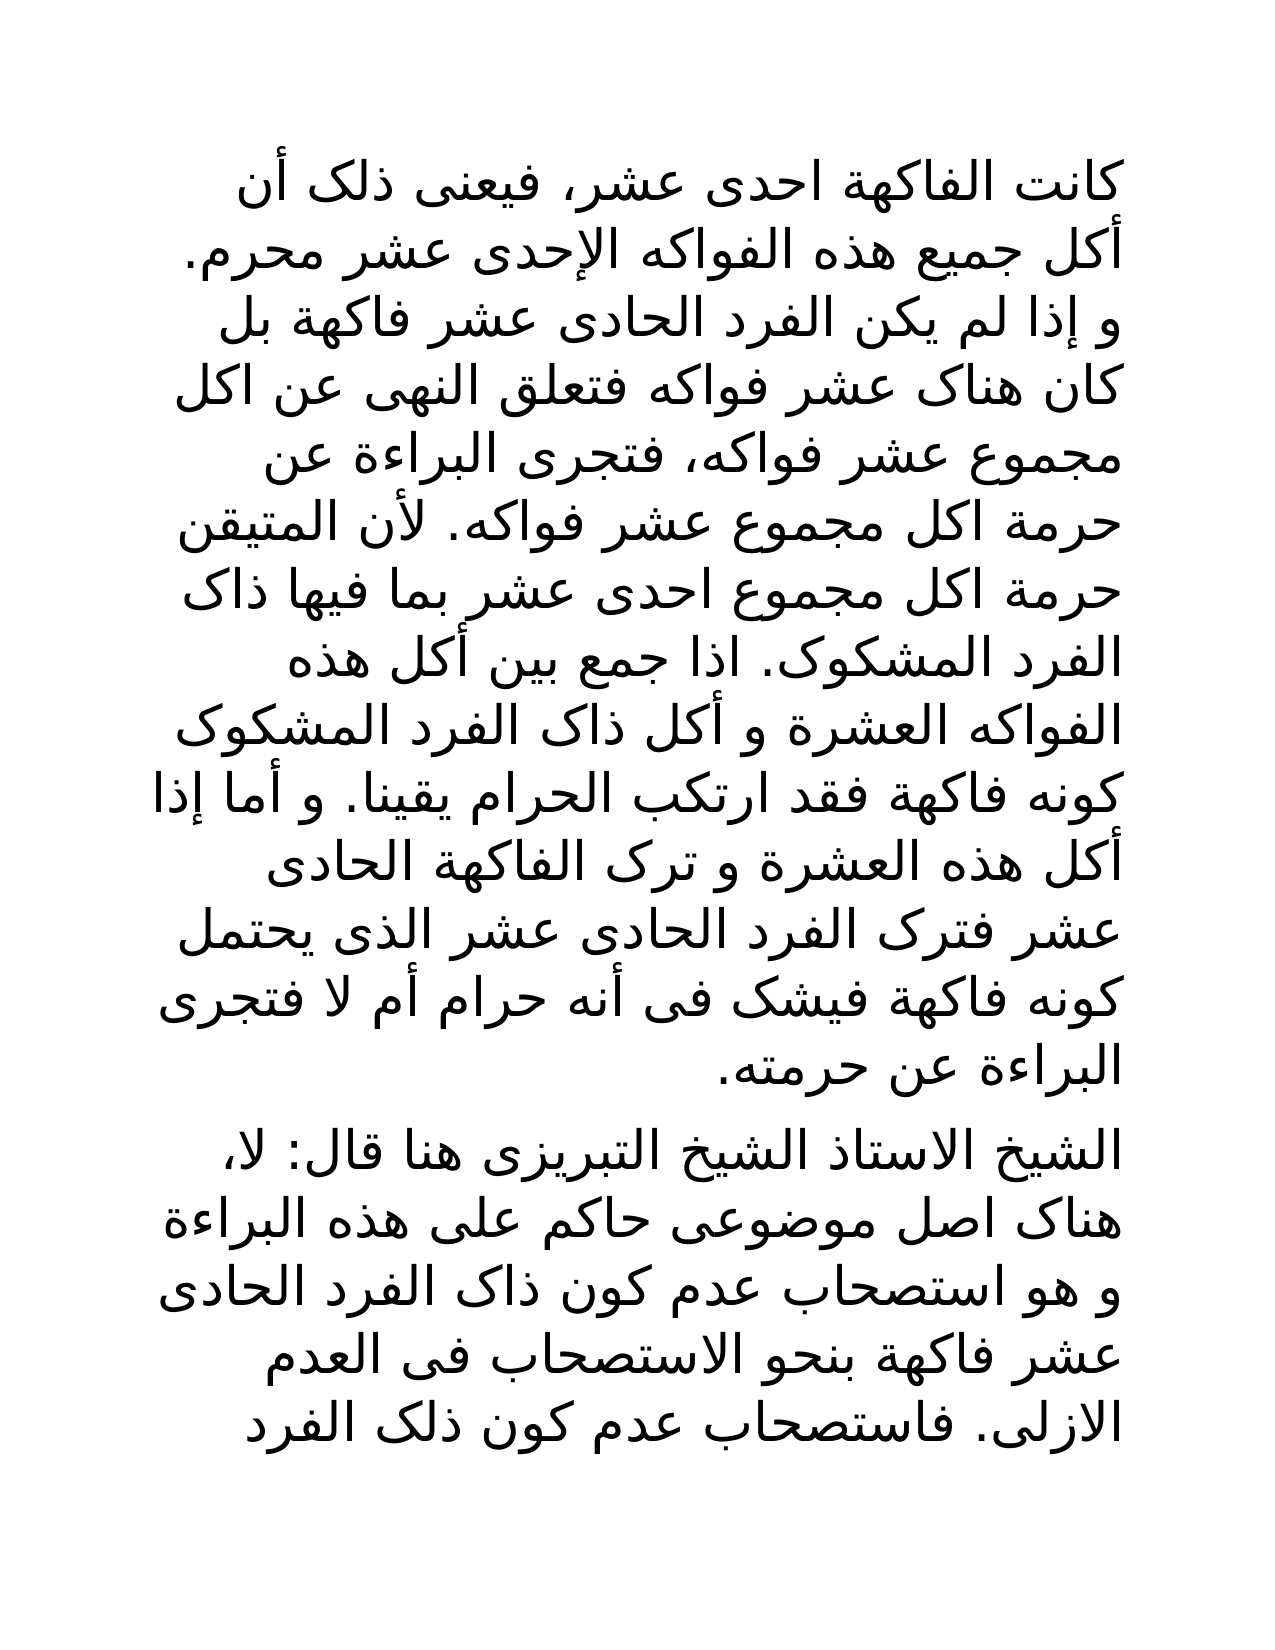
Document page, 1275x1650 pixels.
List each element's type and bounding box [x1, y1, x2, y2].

text [150, 150, 1125, 1097]
text [150, 1119, 1125, 1454]
